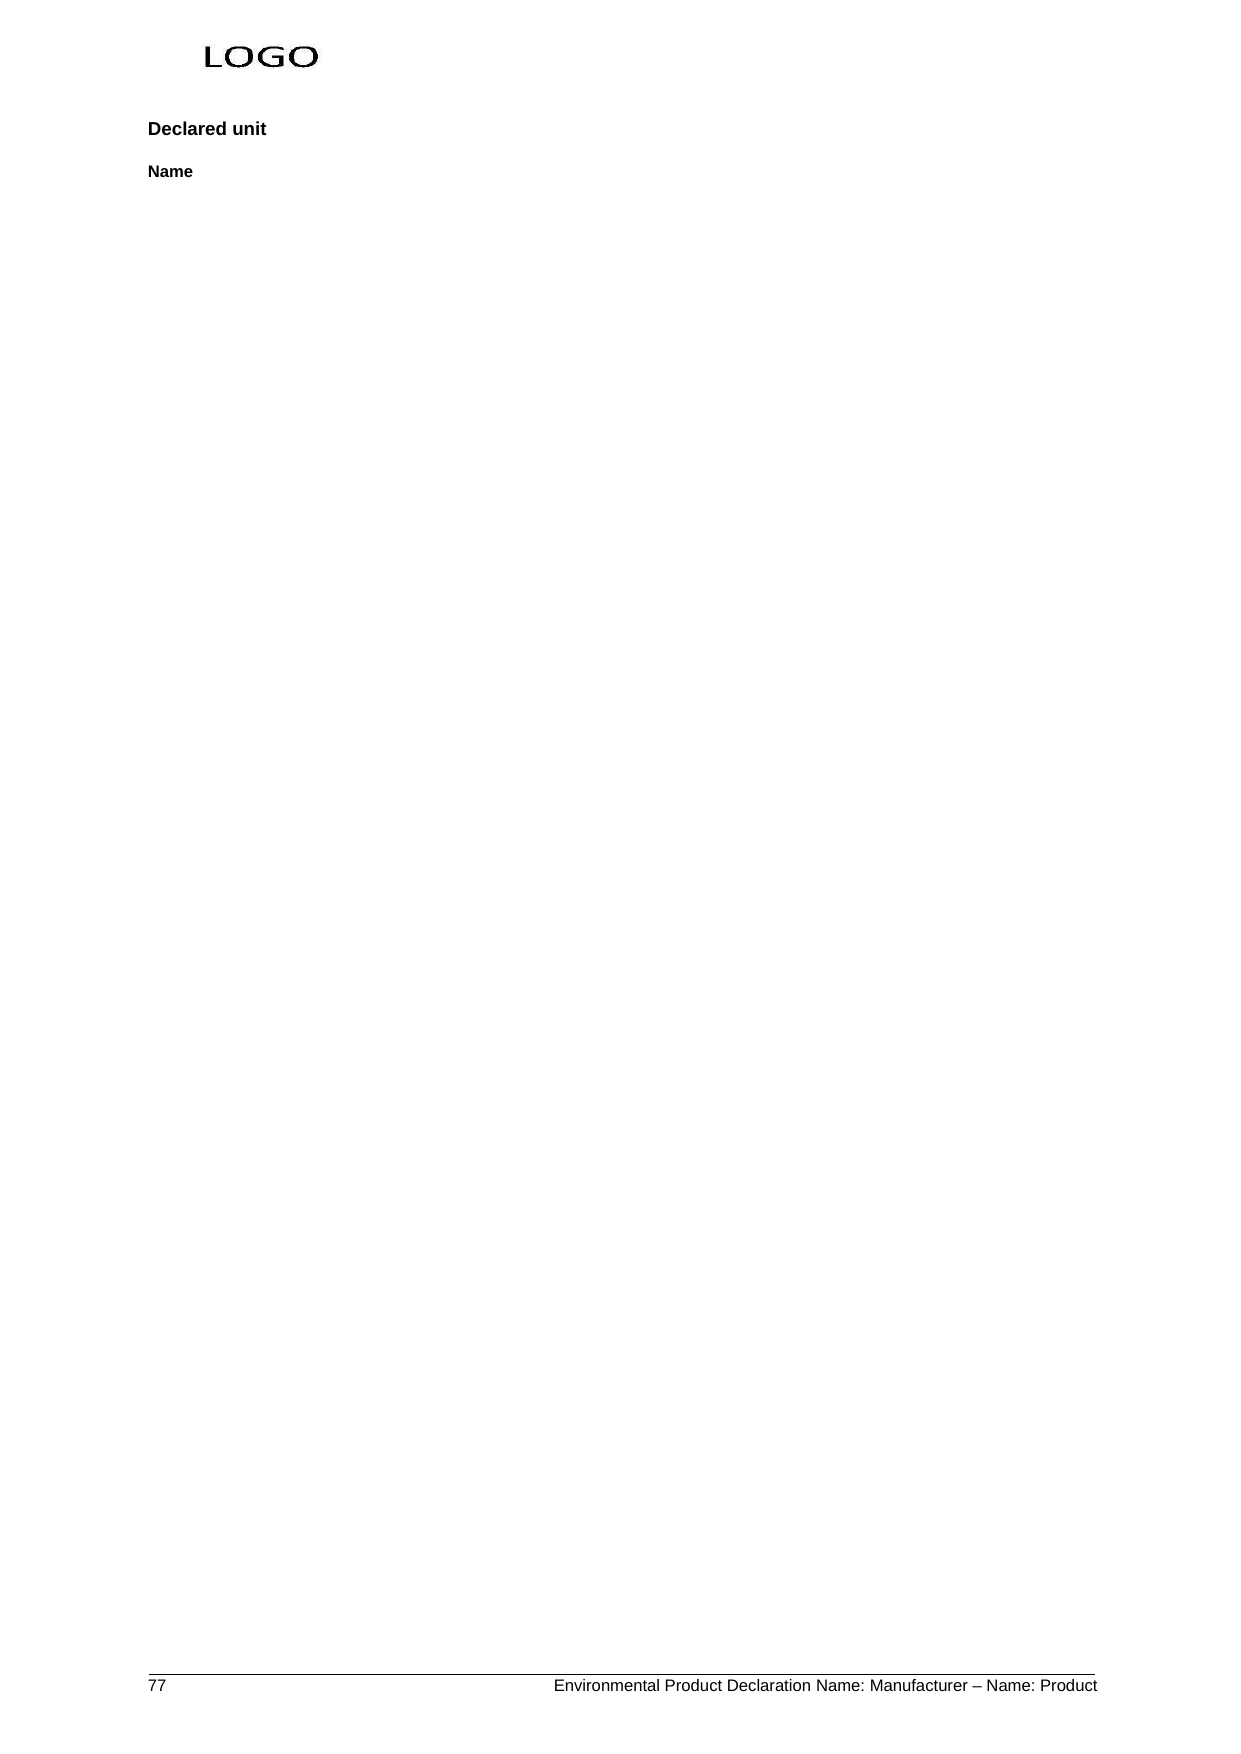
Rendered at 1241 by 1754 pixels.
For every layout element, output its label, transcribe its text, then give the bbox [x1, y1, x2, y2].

picture [148, 13, 623, 102]
text Declared unit [148, 118, 267, 140]
